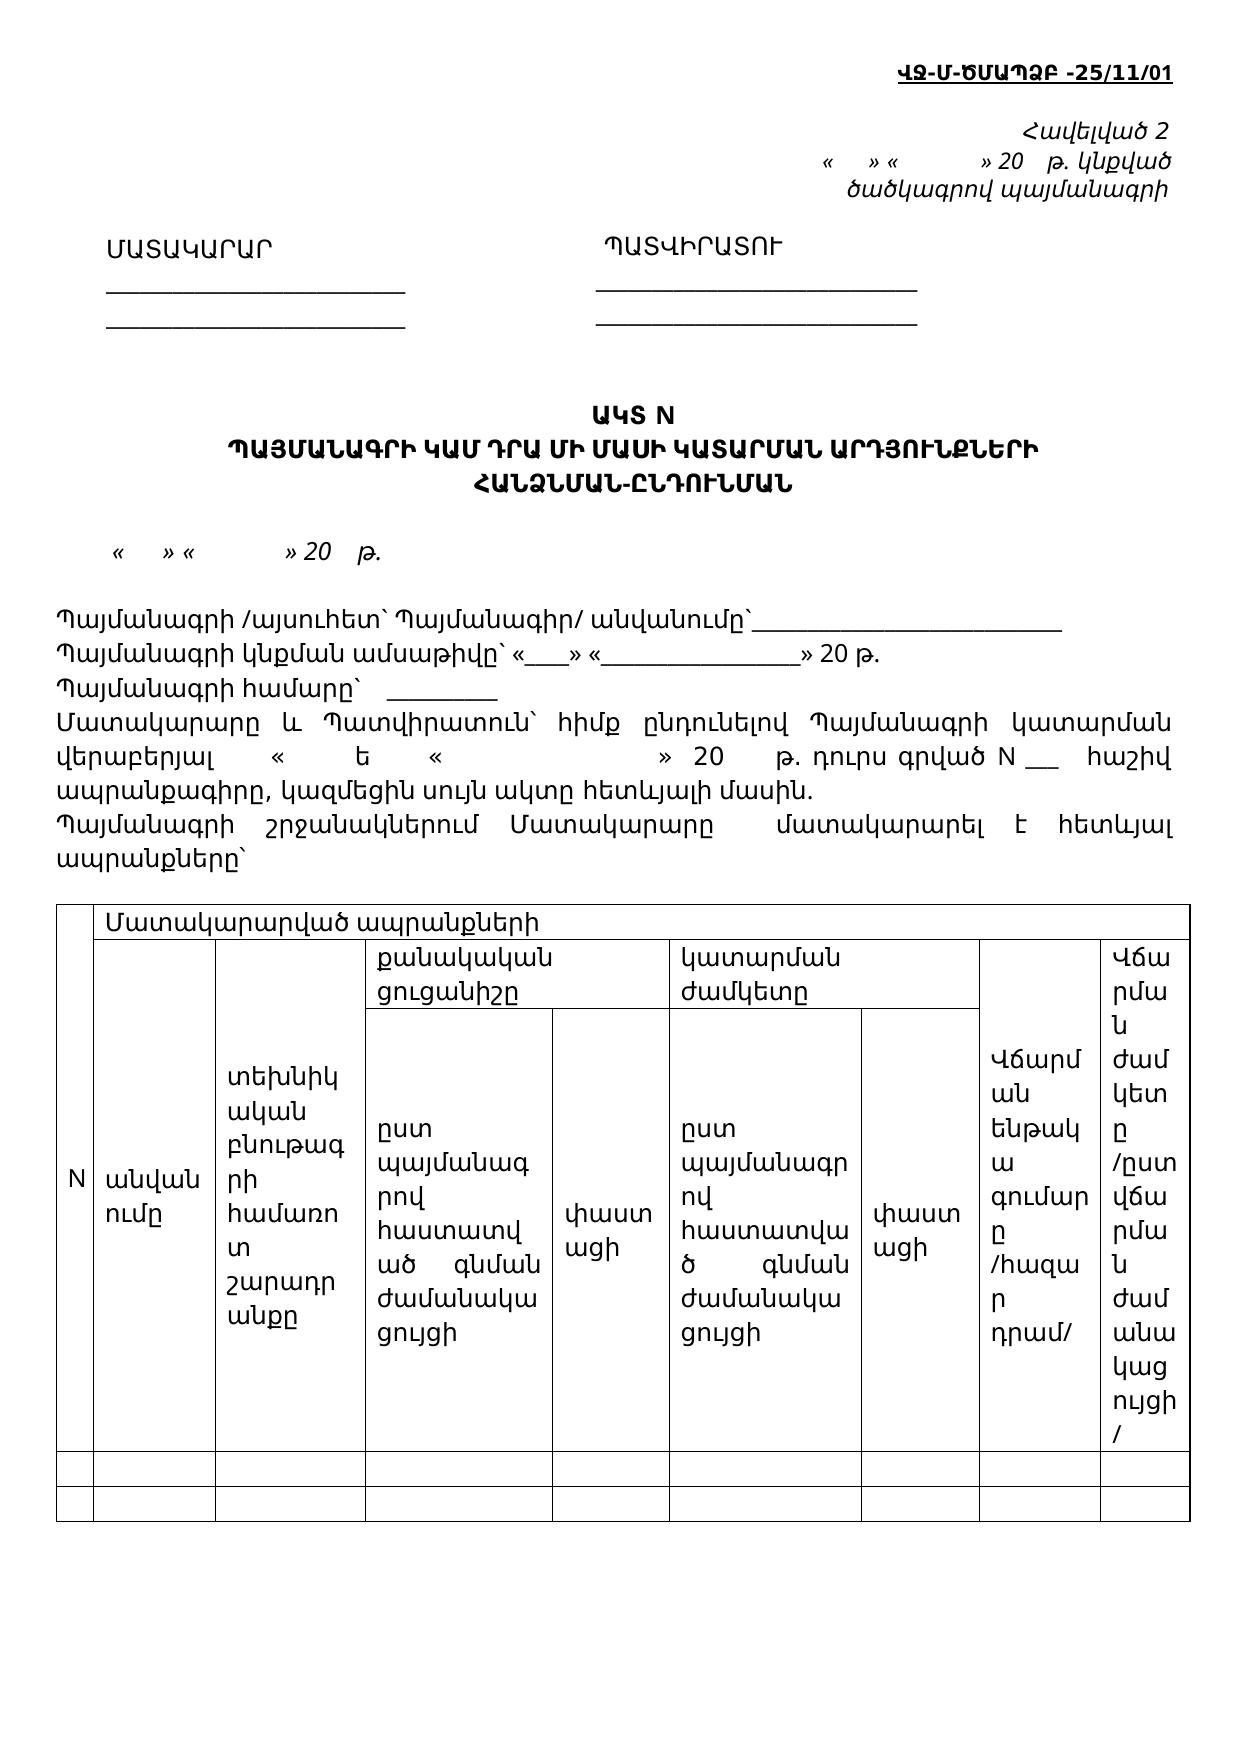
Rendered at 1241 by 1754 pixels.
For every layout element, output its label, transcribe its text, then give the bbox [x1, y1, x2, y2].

table_cell [216, 1487, 365, 1521]
table_header N [57, 905, 93, 1451]
table_cell փաստացի [862, 1009, 979, 1451]
text « » « » 20 թ. [56, 534, 1172, 568]
table_header ՊԱՏՎԻՐԱՏՈՒ _____________________________ _____________________________ [596, 232, 1122, 364]
table_cell [1101, 1487, 1189, 1521]
table_header Մատակարարված ապրանքների [94, 905, 1189, 939]
text Մատակարարը և Պատվիրատուն՝ հիմք ընդունելով Պայմանագրի կատարման վերաբերյալ « ե « » 20 թ. դուրս գրված N ___ հաշիվ ապրանքագիրը, կազմեցին սույն ակտը հետևյալի մասին. [56, 704, 1172, 806]
table_cell կատարման ժամկետը [670, 940, 979, 1008]
table_cell [1101, 1452, 1189, 1486]
table_cell ըստ պայմանագրով հաստատված գնման ժամանակացույցի [670, 1009, 861, 1451]
table_cell [216, 1452, 365, 1486]
table_cell փաստացի [553, 1009, 669, 1451]
table_cell [366, 1487, 552, 1521]
table_cell [670, 1452, 861, 1486]
table_cell ըստ պայմանագրով հաստատված գնման ժամանակացույցի [366, 1009, 552, 1451]
table_cell քանակական ցուցանիշը [366, 940, 669, 1008]
text Պայմանագրի /այսուհետ` Պայմանագիր/ անվանումը`____________________________ [56, 602, 1172, 636]
table_cell [57, 1487, 93, 1521]
text Պայմանագրի կնքման ամսաթիվը` «____» «__________________» 20 թ. [56, 636, 1172, 670]
table_cell [57, 1452, 93, 1486]
table_cell [366, 1452, 552, 1486]
table_cell [980, 1487, 1100, 1521]
table_cell Վճարման ենթակա գումարը /հազար դրամ/ [980, 940, 1100, 1451]
table_cell [980, 1452, 1100, 1486]
text « » « » 20 թ. կնքված [56, 145, 1172, 176]
text ծածկագրով պայմանագրի [56, 176, 1172, 203]
table_cell [94, 1452, 215, 1486]
text ՊԱՅՄԱՆԱԳՐԻ ԿԱՄ ԴՐԱ ՄԻ ՄԱՍԻ ԿԱՏԱՐՄԱՆ ԱՐԴՅՈՒՆՔՆԵՐԻ [56, 432, 1172, 466]
table_cell [862, 1487, 979, 1521]
table_header ՄԱՏԱԿԱՐԱՐ ___________________________ ___________________________ [106, 232, 596, 364]
table_cell անվանումը [94, 940, 215, 1451]
text Պայմանագրի շրջանակներում Մատակարարը մատակարարել է հետևյալ ապրանքները՝ [56, 806, 1172, 874]
text ՀԱՆՁՆՄԱՆ-ԸՆԴՈՒՆՄԱՆ [56, 466, 1172, 500]
table_cell տեխնիկական բնութագրի համառոտ շարադրանքը [216, 940, 365, 1451]
table_cell [553, 1452, 669, 1486]
table_cell [862, 1452, 979, 1486]
table_cell [94, 1487, 215, 1521]
text Պայմանագրի համարը` __________ [56, 670, 1172, 704]
text ԱԿՏ N [56, 398, 1172, 432]
text Հավելված 2 [56, 118, 1172, 145]
table_cell [670, 1487, 861, 1521]
table_cell Վճարման ժամկետը /ըստ վճարման ժամանակացույցի/ [1101, 940, 1189, 1451]
table_cell [553, 1487, 669, 1521]
